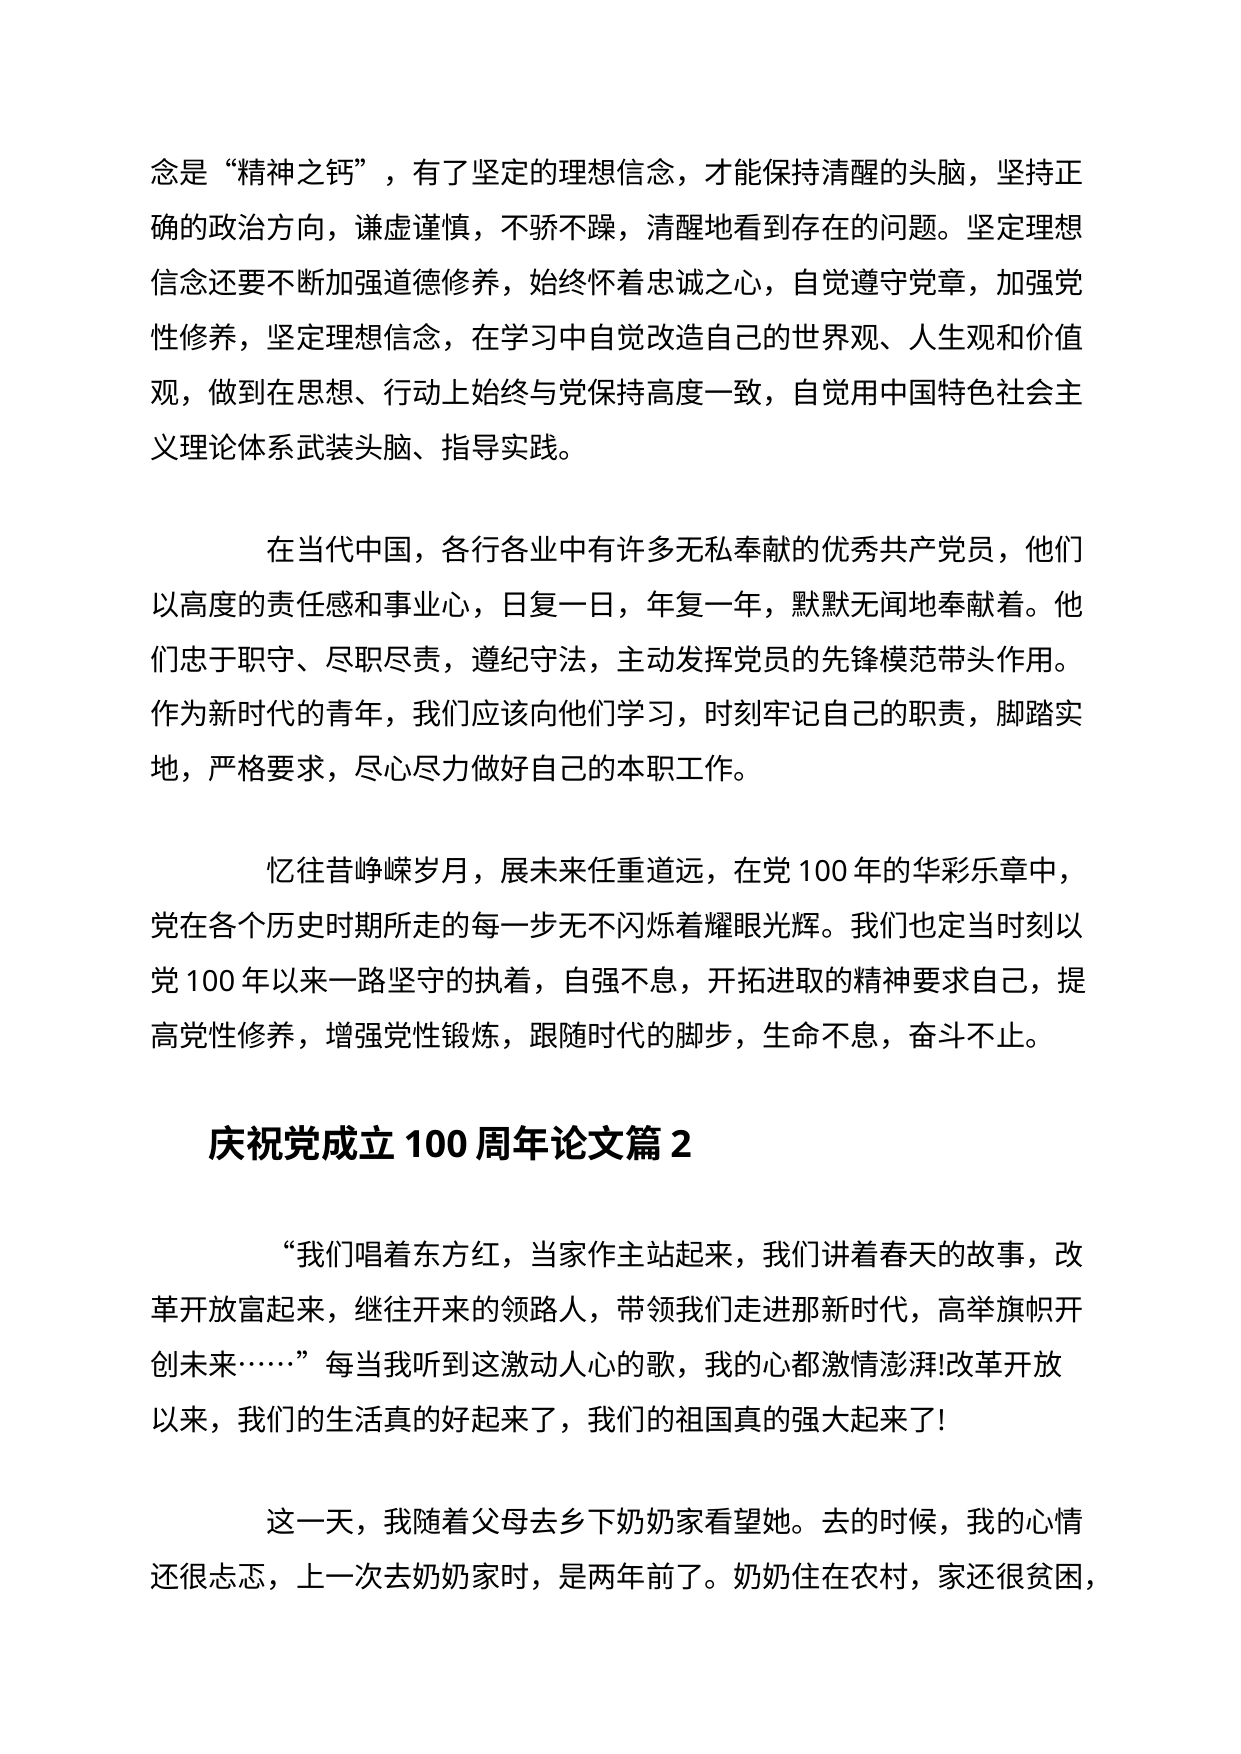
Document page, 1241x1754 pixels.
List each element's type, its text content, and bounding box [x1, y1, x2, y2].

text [150, 1499, 1090, 1596]
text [150, 150, 1090, 467]
text 庆祝党成立100周年论文篇2 [150, 1114, 1090, 1169]
text “我们唱着东方红，当家作主站起来，我们讲着春天的故事，改革开放富起来，继往开来的领路人，带领我们走进那新时代，高举旗帜开创未来……”每当我听到这激动人心的歌，我的心都激情澎湃!改革开放以来，我们的生活真的好起来了，我们的祖国真的强大起来了! [150, 1232, 1090, 1439]
text 忆往昔峥嵘岁月，展未来任重道远，在党100年的华彩乐章中，党在各个历史时期所走的每一步无不闪烁着耀眼光辉。我们也定当时刻以党100年以来一路坚守的执着，自强不息，开拓进取的精神要求自己，提高党性修养，增强党性锻炼，跟随时代的脚步，生命不息，奋斗不止。 [150, 848, 1090, 1055]
text 在当代中国，各行各业中有许多无私奉献的优秀共产党员，他们以高度的责任感和事业心，日复一日，年复一年，默默无闻地奉献着。他们忠于职守、尽职尽责，遵纪守法，主动发挥党员的先锋模范带头作用。作为新时代的青年，我们应该向他们学习，时刻牢记自己的职责，脚踏实地，严格要求，尽心尽力做好自己的本职工作。 [150, 526, 1090, 788]
